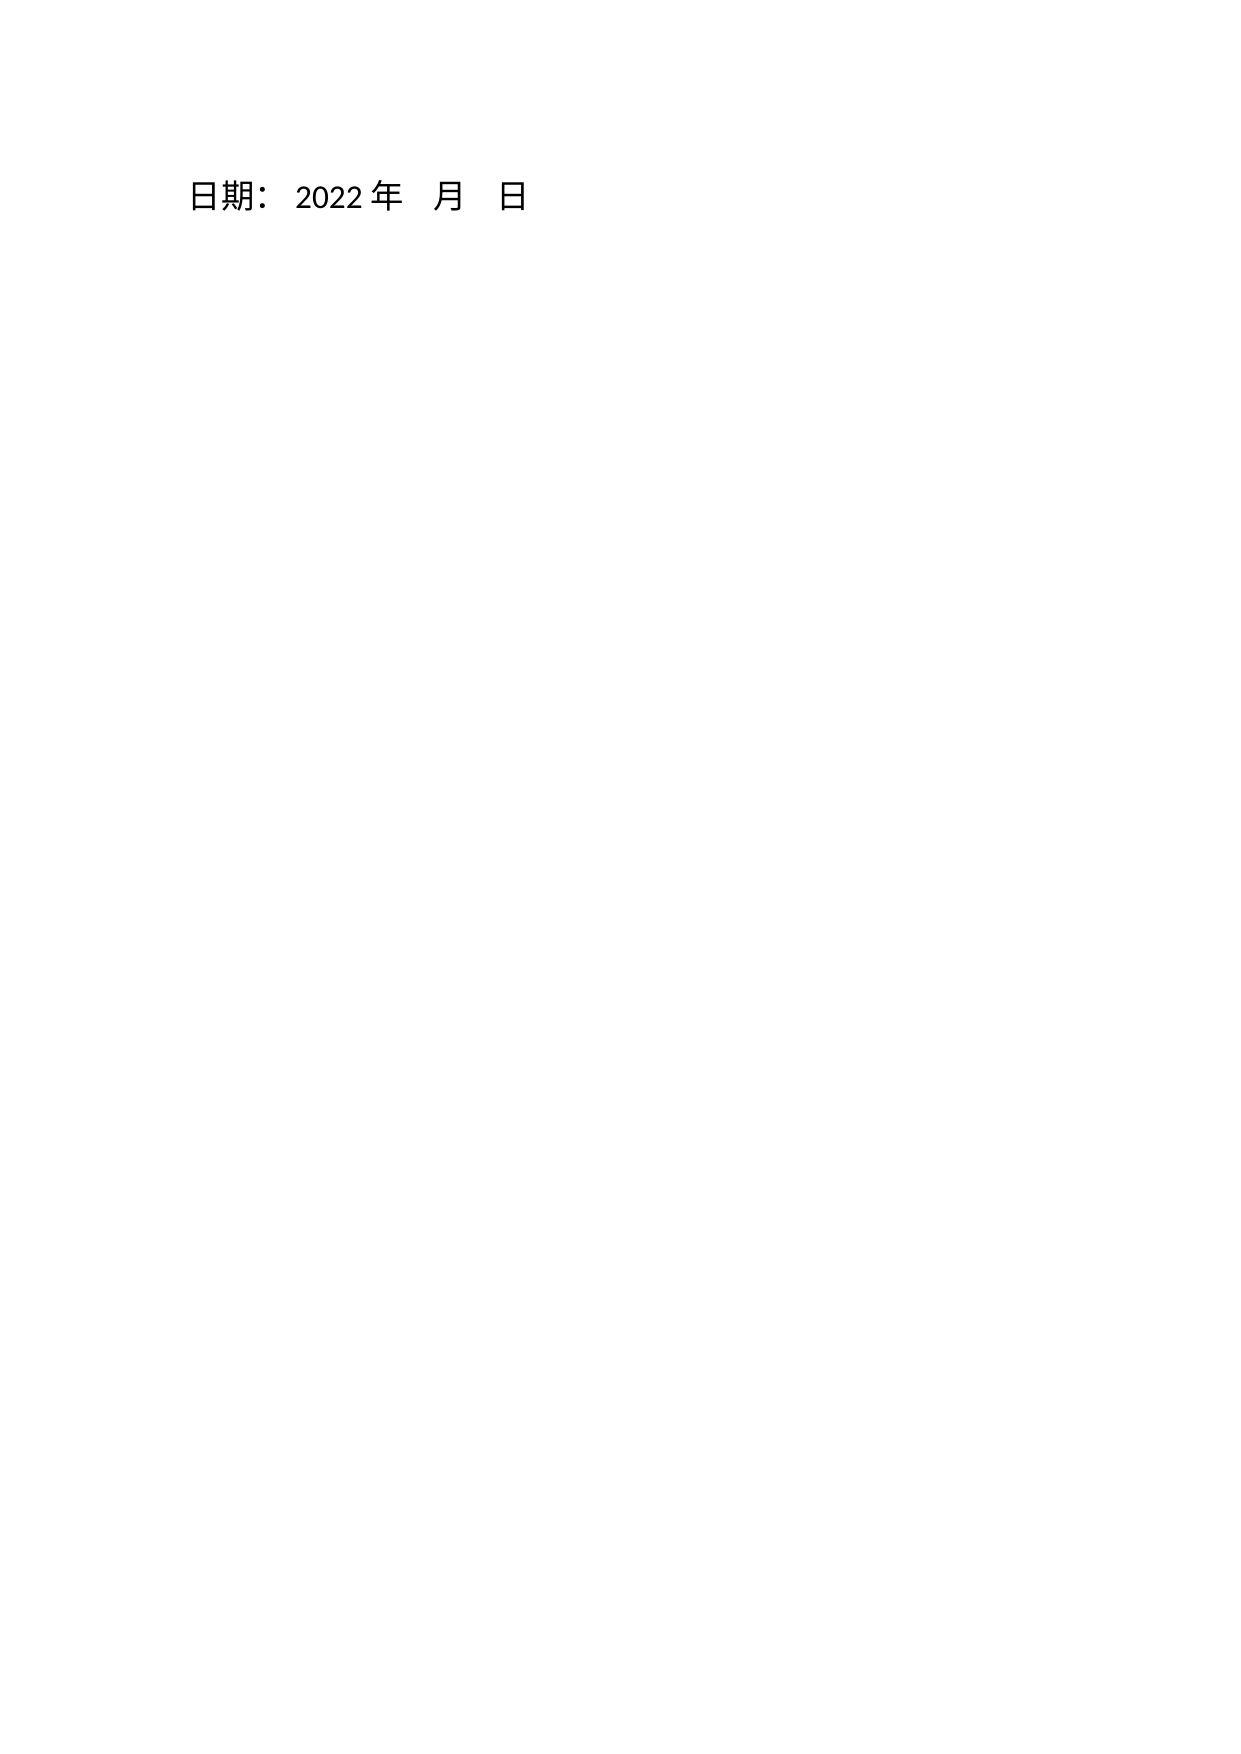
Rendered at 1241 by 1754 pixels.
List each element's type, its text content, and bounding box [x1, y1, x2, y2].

text 日期： 2022 年 月 日 [187, 162, 1053, 227]
